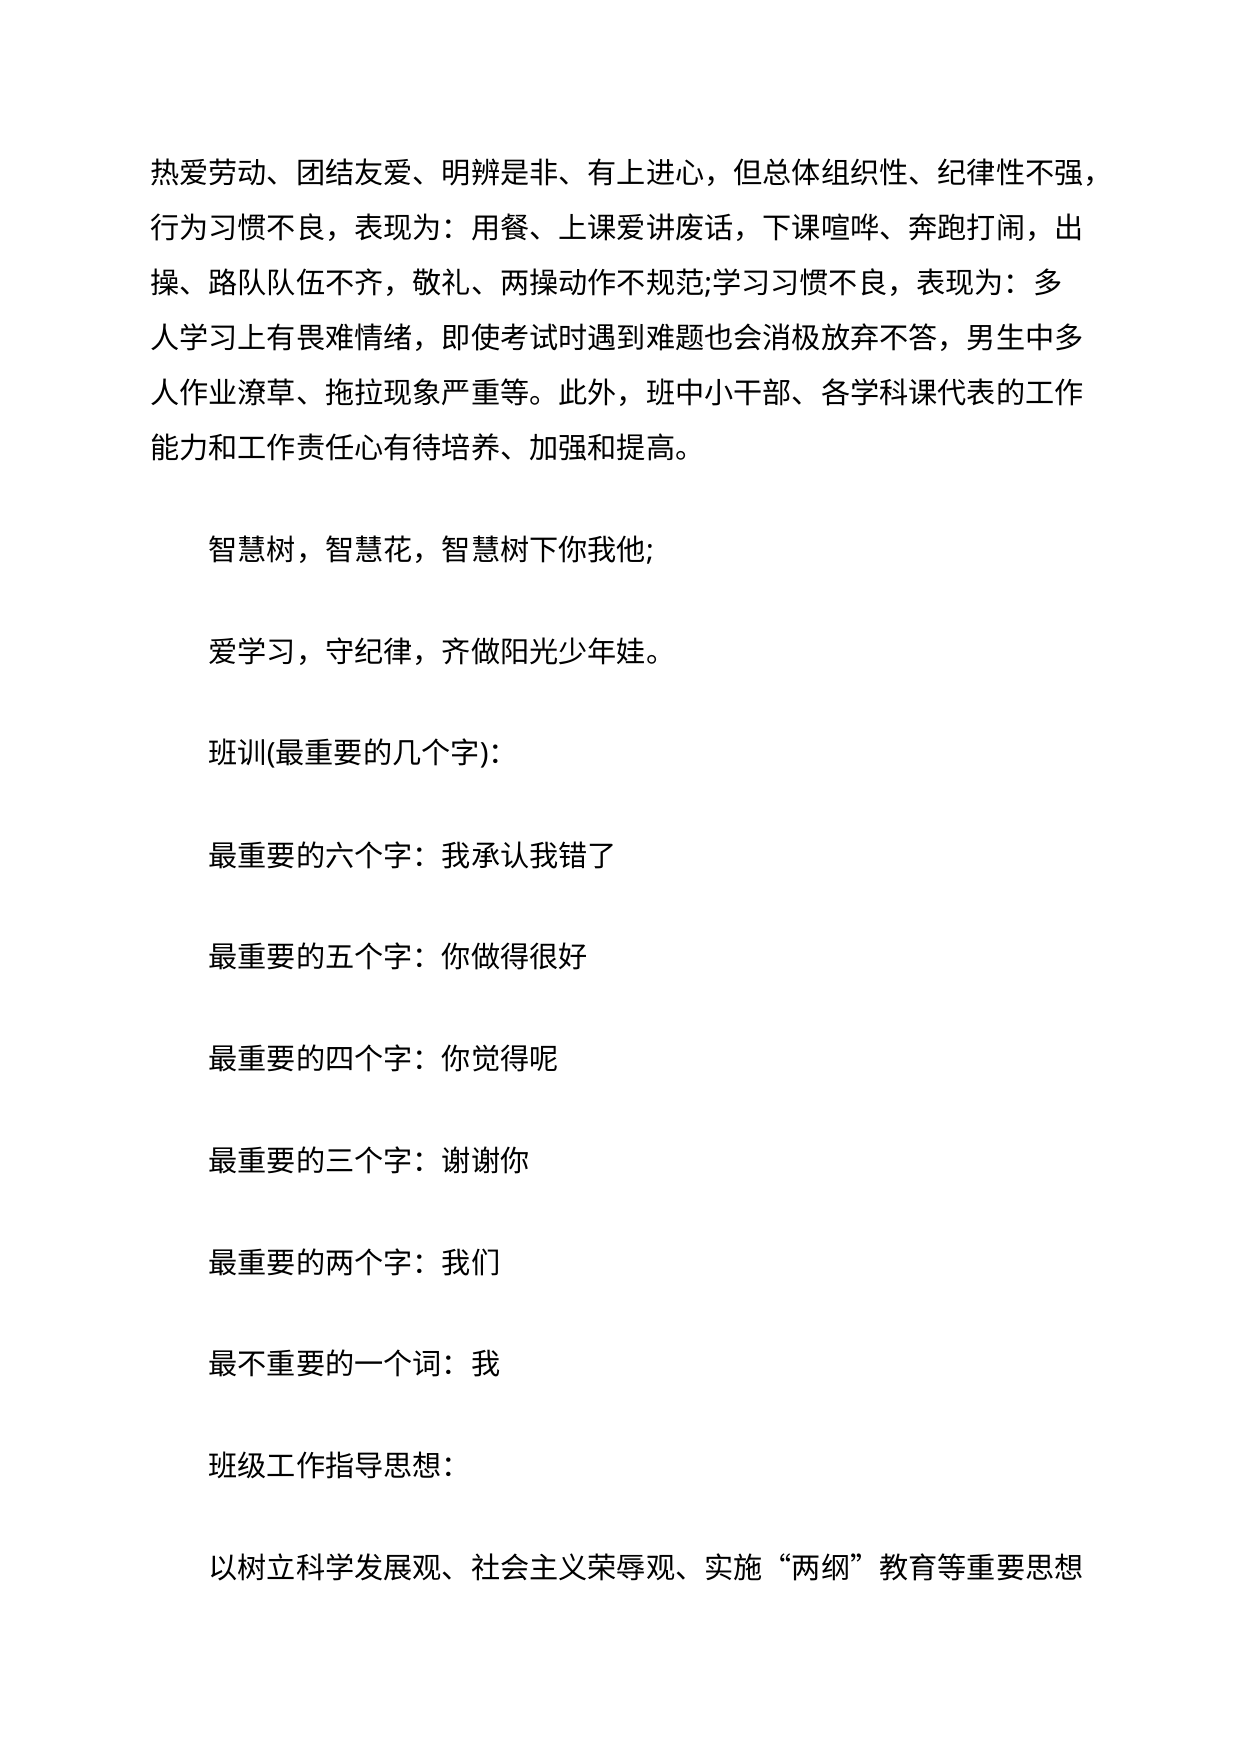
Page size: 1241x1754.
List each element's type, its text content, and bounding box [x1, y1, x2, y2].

text 爱学习，守纪律，齐做阳光少年娃。 [150, 628, 1090, 671]
text 最重要的五个字：你做得很好 [150, 934, 1090, 976]
text 班训(最重要的几个字)： [150, 730, 1090, 772]
text 智慧树，智慧花，智慧树下你我他; [150, 526, 1090, 569]
text 最重要的四个字：你觉得呢 [150, 1036, 1090, 1078]
text 最重要的两个字：我们 [150, 1239, 1090, 1281]
text 最重要的六个字：我承认我错了 [150, 832, 1090, 874]
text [150, 1544, 1090, 1587]
text 最不重要的一个词：我 [150, 1341, 1090, 1383]
text 最重要的三个字：谢谢你 [150, 1137, 1090, 1180]
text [150, 150, 1090, 467]
text 班级工作指导思想： [150, 1443, 1090, 1485]
